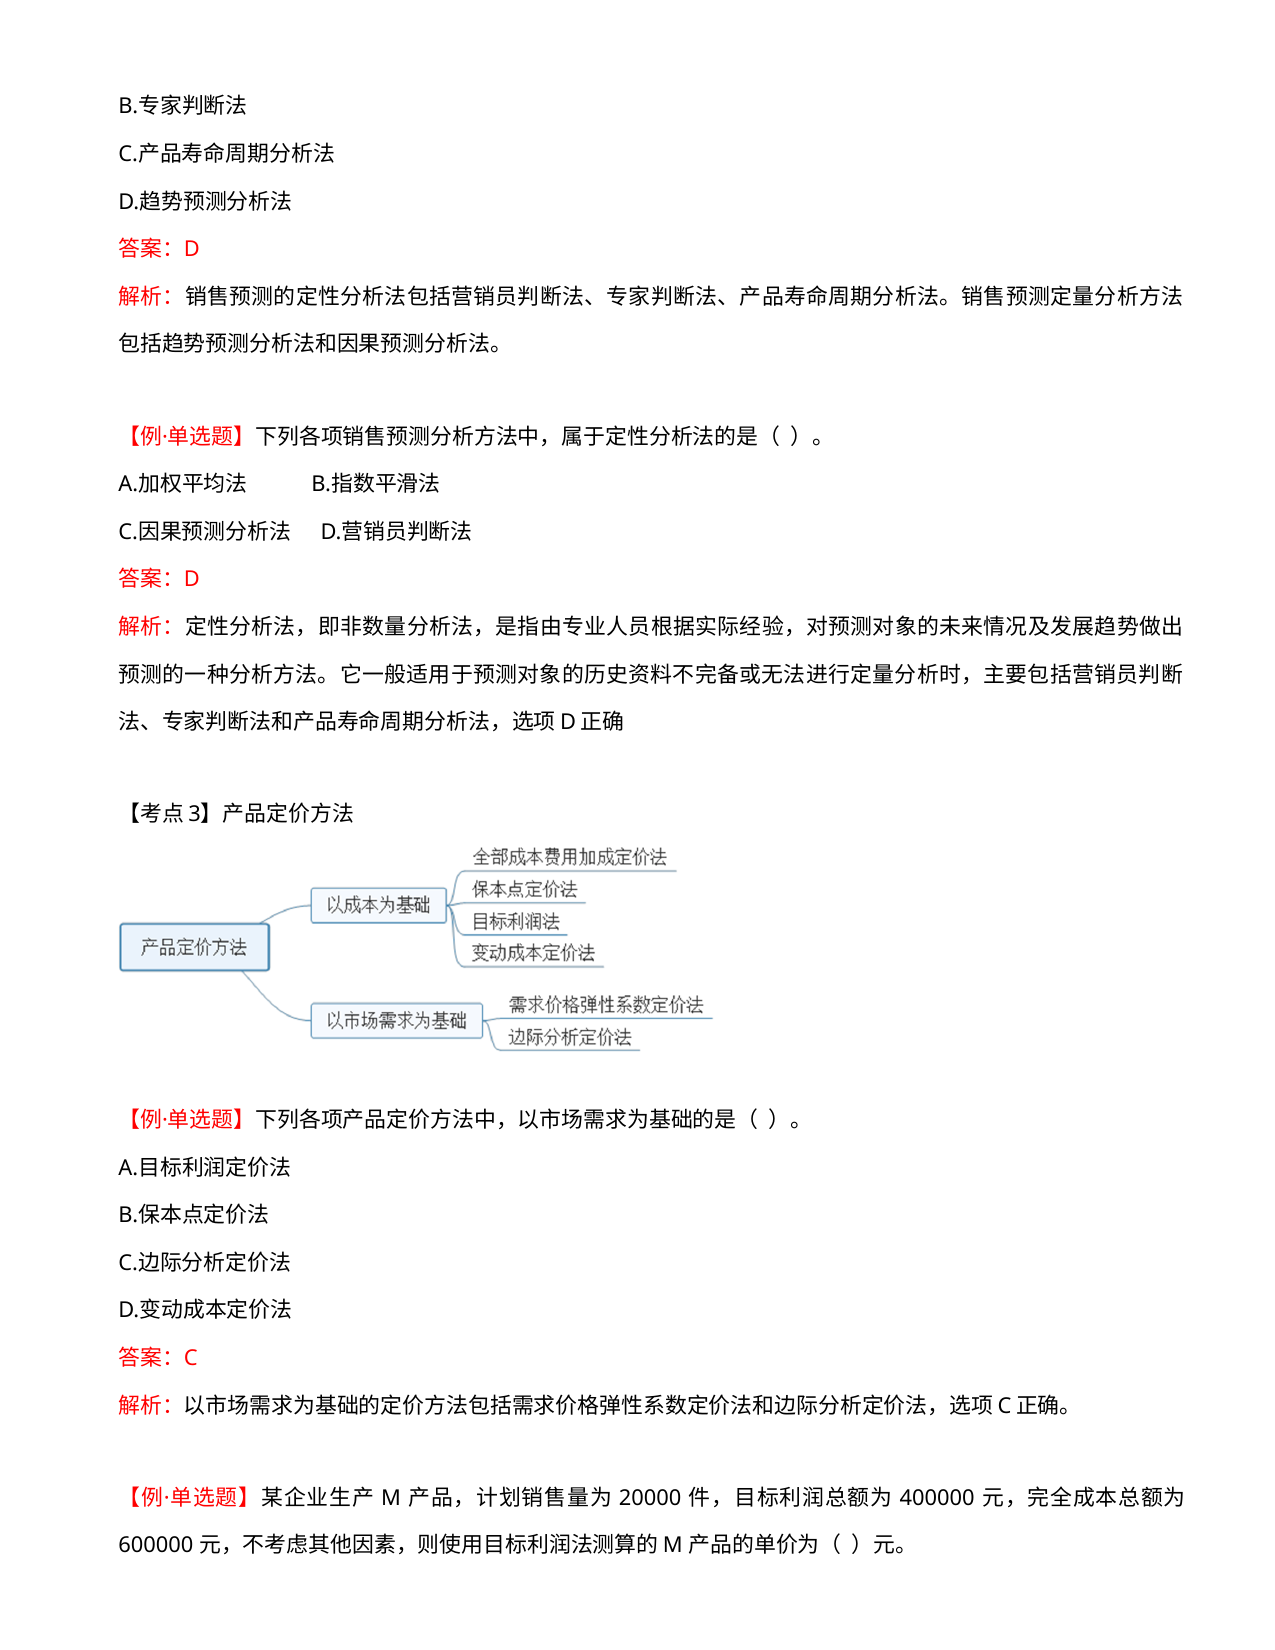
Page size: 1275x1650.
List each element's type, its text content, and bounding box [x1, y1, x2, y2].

text A.加权平均法 B.指数平滑法 [118, 466, 1186, 498]
text 【例·单选题】某企业生产 M 产品，计划销售量为 20000 件，目标利润总额为 400000 元，完全成本总额为 600000 元，不考虑其他因素，则使用目标利润法测算的M 产品的单价为（ ）元。 [118, 1480, 1186, 1559]
text 【例·单选题】下列各项产品定价方法中，以市场需求为基础的是（ ）。 [118, 1102, 1186, 1134]
text B.保本点定价法 [118, 1197, 1186, 1229]
text C.边际分析定价法 [118, 1245, 1186, 1277]
text A.目标利润定价法 [118, 1149, 1186, 1181]
text B.专家判断法 [118, 88, 1186, 120]
text 答案：D [118, 561, 1186, 593]
text C.因果预测分析法 D.营销员判断法 [118, 514, 1186, 546]
text 解析：以市场需求为基础的定价方法包括需求价格弹性系数定价法和边际分析定价法，选项C正确。 [118, 1388, 1186, 1419]
text 答案：C [118, 1340, 1186, 1372]
text D.变动成本定价法 [118, 1292, 1186, 1324]
text 解析：定性分析法，即非数量分析法，是指由专业人员根据实际经验，对预测对象的未来情况及发展趋势做出预测的一种分析方法。它一般适用于预测对象的历史资料不完备或无法进行定量分析时，主要包括营销员判断法、专家判断法和产品寿命周期分析法，选项D正确 [118, 609, 1186, 736]
picture [118, 843, 714, 1052]
text 解析：销售预测的定性分析法包括营销员判断法、专家判断法、产品寿命周期分析法。销售预测定量分析方法包括趋势预测分析法和因果预测分析法。 [118, 279, 1186, 358]
text 答案：D [118, 231, 1186, 263]
text 【考点3】产品定价方法 [118, 796, 1186, 828]
text C.产品寿命周期分析法 [118, 136, 1186, 168]
text 【例·单选题】下列各项销售预测分析方法中，属于定性分析法的是（ ）。 [118, 419, 1186, 450]
text D.趋势预测分析法 [118, 184, 1186, 216]
